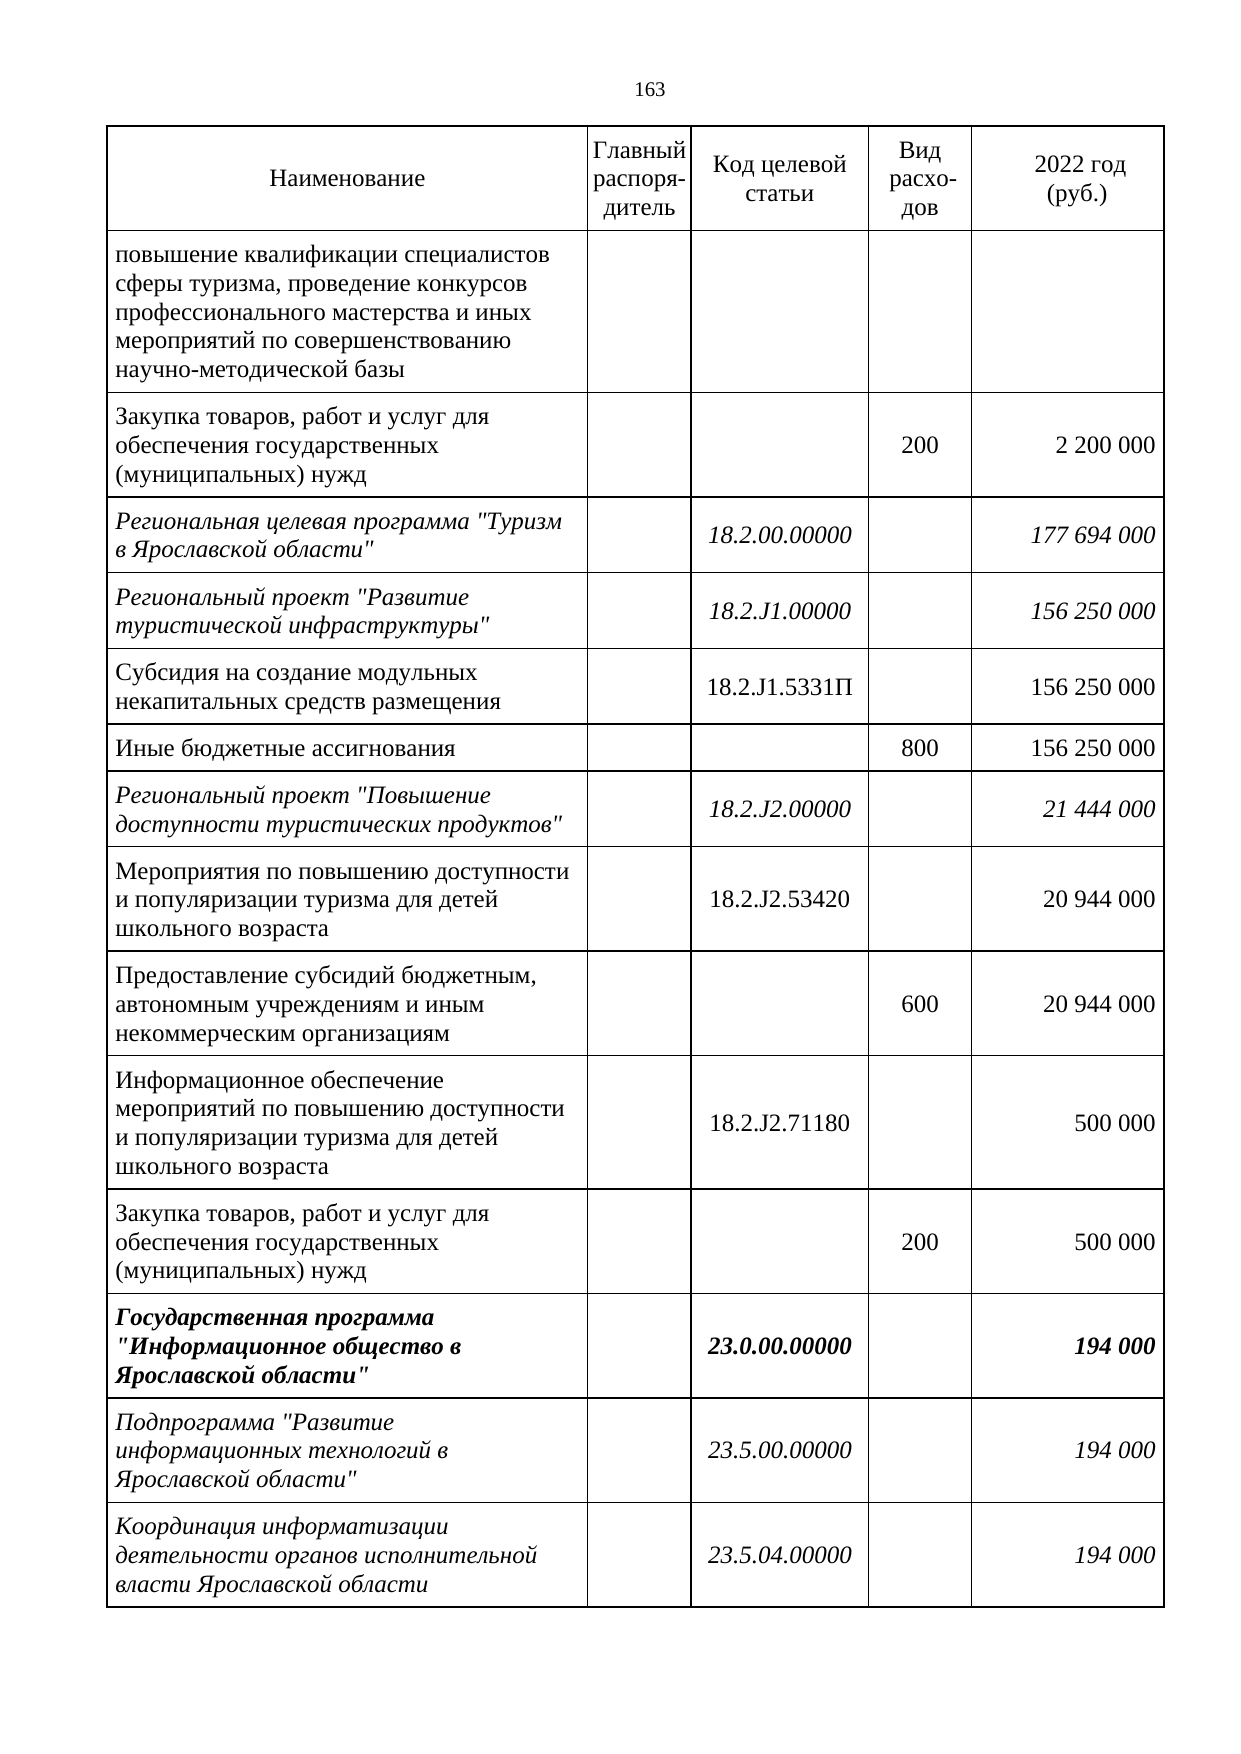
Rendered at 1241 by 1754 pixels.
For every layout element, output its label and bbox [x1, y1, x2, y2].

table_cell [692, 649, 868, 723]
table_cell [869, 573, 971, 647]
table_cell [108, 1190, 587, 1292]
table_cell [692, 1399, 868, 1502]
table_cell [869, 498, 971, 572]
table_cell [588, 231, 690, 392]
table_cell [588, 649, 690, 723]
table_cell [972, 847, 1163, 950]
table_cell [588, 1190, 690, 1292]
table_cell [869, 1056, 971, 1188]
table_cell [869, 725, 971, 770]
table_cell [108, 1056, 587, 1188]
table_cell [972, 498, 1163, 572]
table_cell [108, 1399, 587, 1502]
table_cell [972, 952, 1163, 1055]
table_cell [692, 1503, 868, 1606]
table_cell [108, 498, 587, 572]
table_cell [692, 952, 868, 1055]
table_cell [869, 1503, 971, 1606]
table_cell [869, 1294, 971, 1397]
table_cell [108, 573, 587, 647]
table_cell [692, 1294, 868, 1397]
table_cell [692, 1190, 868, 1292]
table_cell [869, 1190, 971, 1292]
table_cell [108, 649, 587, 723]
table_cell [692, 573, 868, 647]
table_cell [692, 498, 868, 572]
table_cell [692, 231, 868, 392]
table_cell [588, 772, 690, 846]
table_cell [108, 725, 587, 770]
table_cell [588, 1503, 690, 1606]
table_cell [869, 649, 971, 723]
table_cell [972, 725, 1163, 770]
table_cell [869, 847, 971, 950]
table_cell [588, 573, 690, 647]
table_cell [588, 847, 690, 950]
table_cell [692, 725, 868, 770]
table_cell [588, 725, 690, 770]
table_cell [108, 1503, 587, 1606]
table_header [869, 127, 971, 229]
table_header [972, 127, 1163, 229]
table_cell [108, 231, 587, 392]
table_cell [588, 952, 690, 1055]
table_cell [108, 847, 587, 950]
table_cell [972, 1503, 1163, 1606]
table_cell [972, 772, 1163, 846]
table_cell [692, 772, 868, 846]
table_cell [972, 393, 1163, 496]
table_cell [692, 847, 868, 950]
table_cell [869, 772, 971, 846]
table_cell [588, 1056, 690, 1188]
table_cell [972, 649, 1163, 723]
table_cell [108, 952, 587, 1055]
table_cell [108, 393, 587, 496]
table_header [692, 127, 868, 229]
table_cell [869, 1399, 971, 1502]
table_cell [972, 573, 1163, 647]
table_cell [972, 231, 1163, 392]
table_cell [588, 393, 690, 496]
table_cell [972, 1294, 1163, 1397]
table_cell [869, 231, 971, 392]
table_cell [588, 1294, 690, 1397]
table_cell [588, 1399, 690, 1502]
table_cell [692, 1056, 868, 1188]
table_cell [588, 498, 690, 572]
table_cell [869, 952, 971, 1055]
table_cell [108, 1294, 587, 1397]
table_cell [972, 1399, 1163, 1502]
table_header [588, 127, 690, 229]
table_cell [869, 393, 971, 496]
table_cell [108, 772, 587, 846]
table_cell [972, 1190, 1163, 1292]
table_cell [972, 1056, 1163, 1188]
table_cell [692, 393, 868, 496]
table_header [108, 127, 587, 229]
